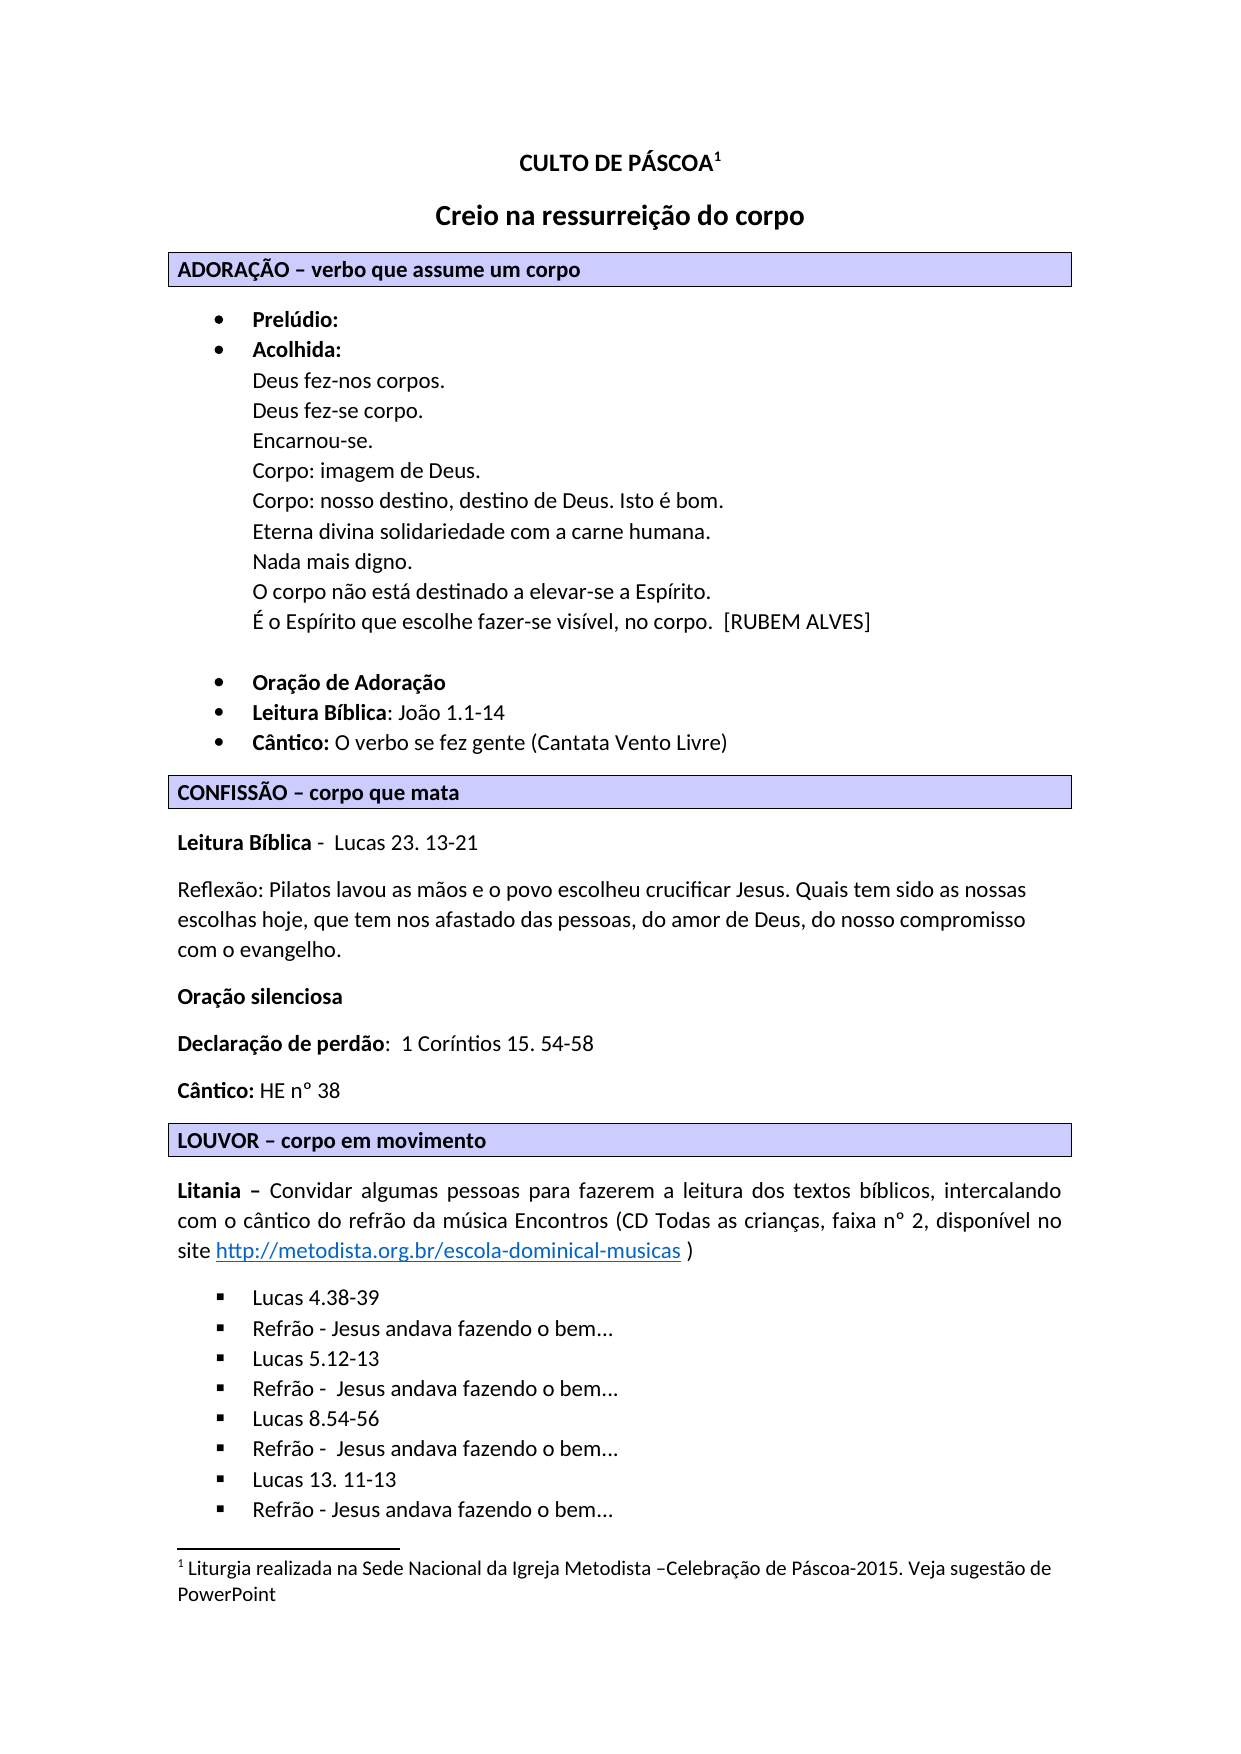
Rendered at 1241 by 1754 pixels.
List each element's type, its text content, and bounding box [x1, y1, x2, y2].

list Corpo: nosso destino, destino de Deus. Isto é bom. [252, 487, 1063, 515]
list Deus fez-se corpo. [252, 396, 1063, 424]
list O corpo não está destinado a elevar-se a Espírito. [252, 577, 1063, 605]
list Refrão - Jesus andava fazendo o bem... [215, 1374, 1063, 1402]
list Refrão - Jesus andava fazendo o bem... [215, 1314, 1063, 1342]
list Lucas 13. 11-13 [215, 1465, 1063, 1493]
list Leitura Bíblica: João 1.1-14 [215, 698, 1063, 726]
list Refrão - Jesus andava fazendo o bem... [215, 1434, 1063, 1463]
list Deus fez-nos corpos. [252, 366, 1063, 394]
list Corpo: imagem de Deus. [252, 456, 1063, 484]
list É o Espírito que escolhe fazer-se visível, no corpo. [RUBEM ALVES] [252, 607, 1063, 636]
text ADORAÇÃO – verbo que assume um corpo [169, 253, 1071, 286]
text Leitura Bíblica - Lucas 23. 13-21 [177, 828, 1063, 856]
list Lucas 8.54-56 [215, 1404, 1063, 1432]
text Declaração de perdão: 1 Coríntios 15. 54-58 [177, 1029, 1063, 1057]
text CULTO DE PÁSCOA [177, 148, 1063, 178]
text CONFISSÃO – corpo que mata [169, 776, 1071, 808]
list Lucas 4.38-39 [215, 1283, 1063, 1312]
list Prelúdio: [215, 305, 1063, 333]
list Cântico: O verbo se fez gente (Cantata Vento Livre) [215, 728, 1063, 756]
list Eterna divina solidariedade com a carne humana. [252, 517, 1063, 545]
list Oração de Adoração [215, 668, 1063, 696]
text Litania – Convidar algumas pessoas para fazerem a leitura dos textos bíblicos, intercalando com o cântico do refrão da música Encontros (CD Todas as crianças, faixa nº 2, disponível no site http://metodista.org.br/escola-dominical-musicas ) [177, 1176, 1063, 1265]
text LOUVOR – corpo em movimento [169, 1124, 1071, 1156]
list Encarnou-se. [252, 426, 1063, 454]
list Nada mais digno. [252, 547, 1063, 575]
list Acolhida: [215, 336, 1063, 364]
text Oração silenciosa [177, 982, 1063, 1011]
text Reflexão: Pilatos lavou as mãos e o povo escolheu crucificar Jesus. Quais tem sido as nossas escolhas hoje, que tem nos afastado das pessoas, do amor de Deus, do nosso compromisso com o evangelho. [177, 875, 1063, 964]
text Cântico: HE nº 38 [177, 1076, 1063, 1104]
list Lucas 5.12-13 [215, 1344, 1063, 1372]
text Creio na ressurreição do corpo [177, 197, 1063, 233]
list Refrão - Jesus andava fazendo o bem... [215, 1495, 1063, 1523]
